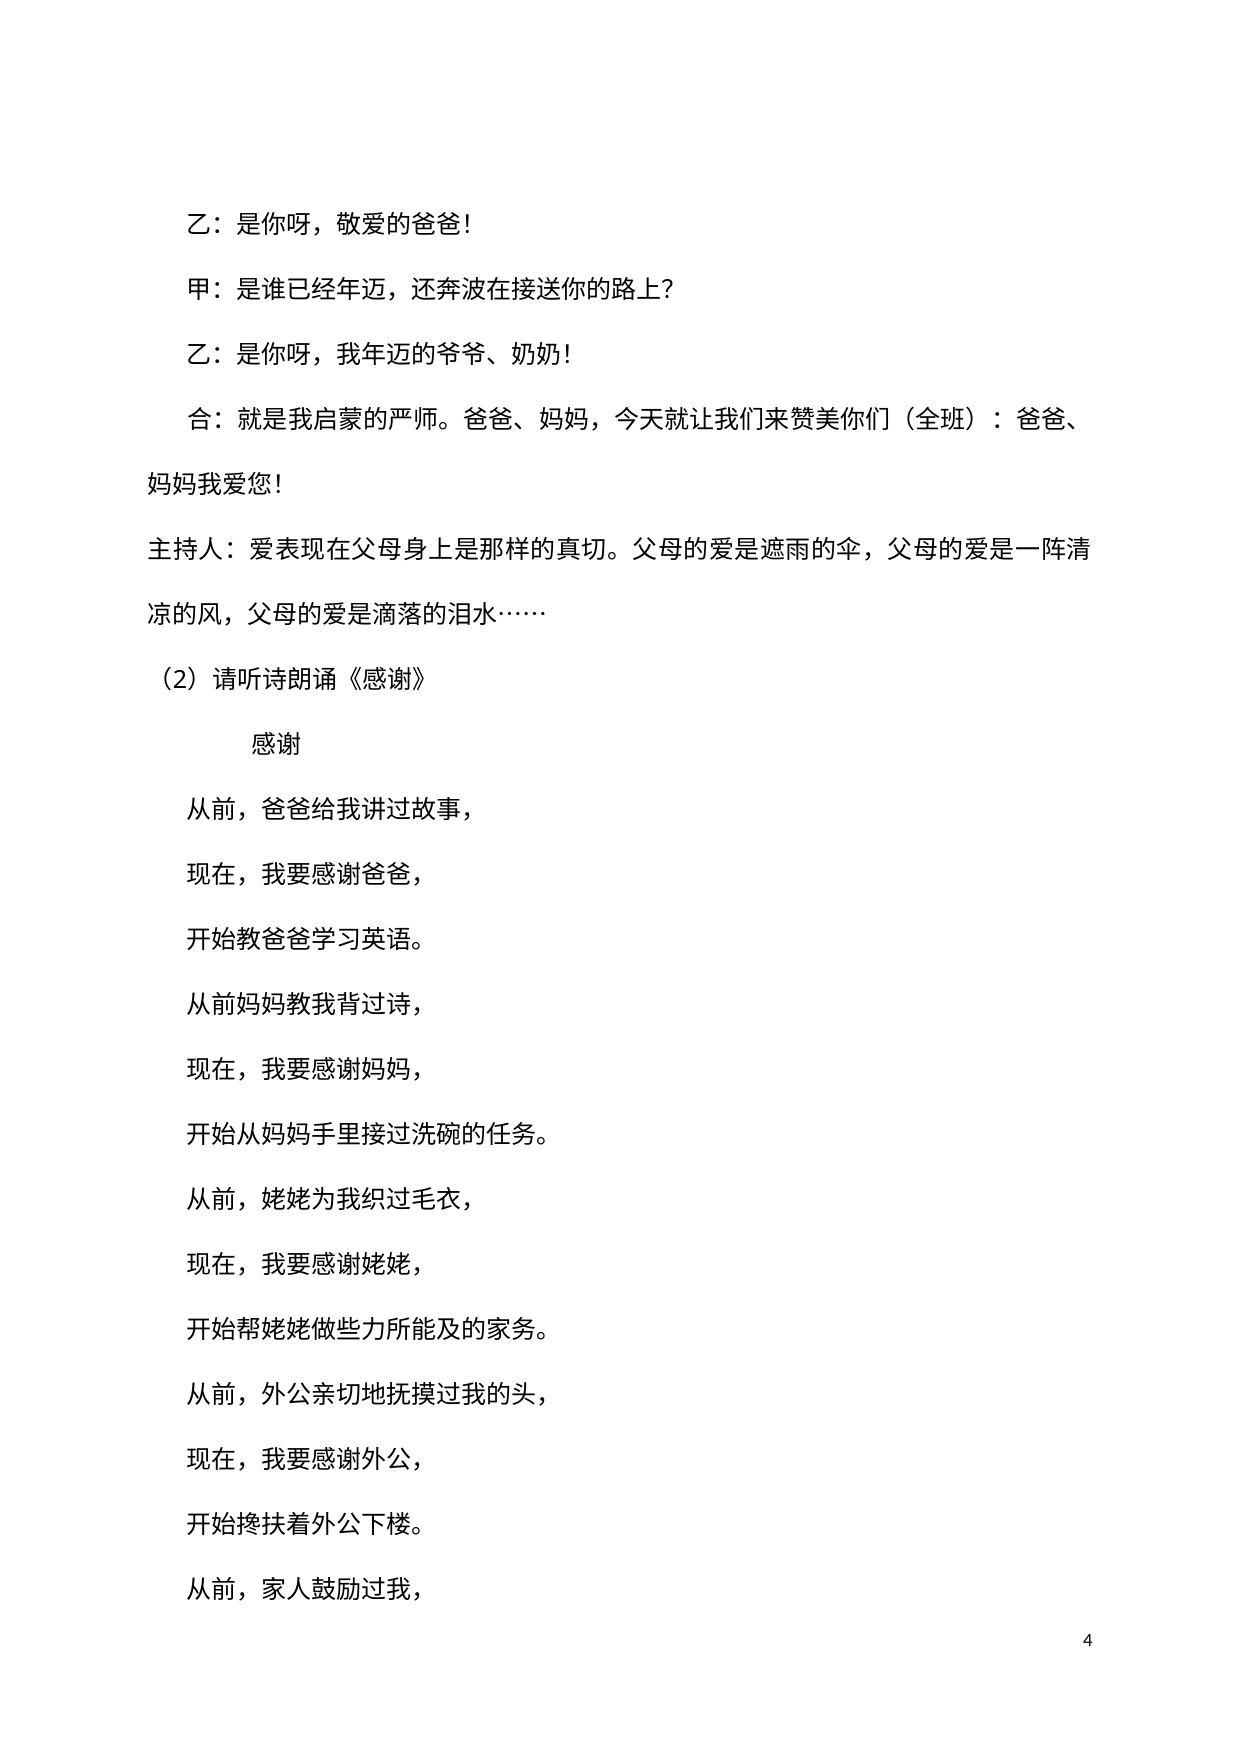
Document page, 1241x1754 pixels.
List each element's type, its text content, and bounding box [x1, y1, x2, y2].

text 现在，我要感谢爸爸， [148, 840, 1093, 905]
text 现在，我要感谢妈妈， [148, 1035, 1093, 1100]
text 从前，外公亲切地抚摸过我的头， [148, 1360, 1093, 1425]
text 甲：是谁已经年迈，还奔波在接送你的路上？ [148, 255, 1093, 320]
text 开始帮姥姥做些力所能及的家务。 [148, 1295, 1093, 1360]
text 现在，我要感谢姥姥， [148, 1230, 1093, 1295]
text 开始从妈妈手里接过洗碗的任务。 [148, 1100, 1093, 1165]
text （2）请听诗朗诵《感谢》 [148, 645, 1093, 710]
text 乙：是你呀，我年迈的爷爷、奶奶！ [148, 320, 1093, 385]
text 主持人：爱表现在父母身上是那样的真切。父母的爱是遮雨的伞，父母的爱是一阵清凉的风，父母的爱是滴落的泪水…… [148, 515, 1093, 645]
text 乙：是你呀，敬爱的爸爸！ [148, 190, 1093, 255]
text 现在，我要感谢外公， [148, 1425, 1093, 1490]
text 从前，姥姥为我织过毛衣， [148, 1165, 1093, 1230]
text 从前，家人鼓励过我， [148, 1555, 1093, 1620]
text 从前妈妈教我背过诗， [148, 970, 1093, 1035]
text 合：就是我启蒙的严师。爸爸、妈妈，今天就让我们来赞美你们（全班）：爸爸、妈妈我爱您！ [148, 385, 1093, 515]
text 开始搀扶着外公下楼。 [148, 1490, 1093, 1555]
text 开始教爸爸学习英语。 [148, 905, 1093, 970]
text 感谢 [148, 710, 1093, 775]
text 从前，爸爸给我讲过故事， [148, 775, 1093, 840]
